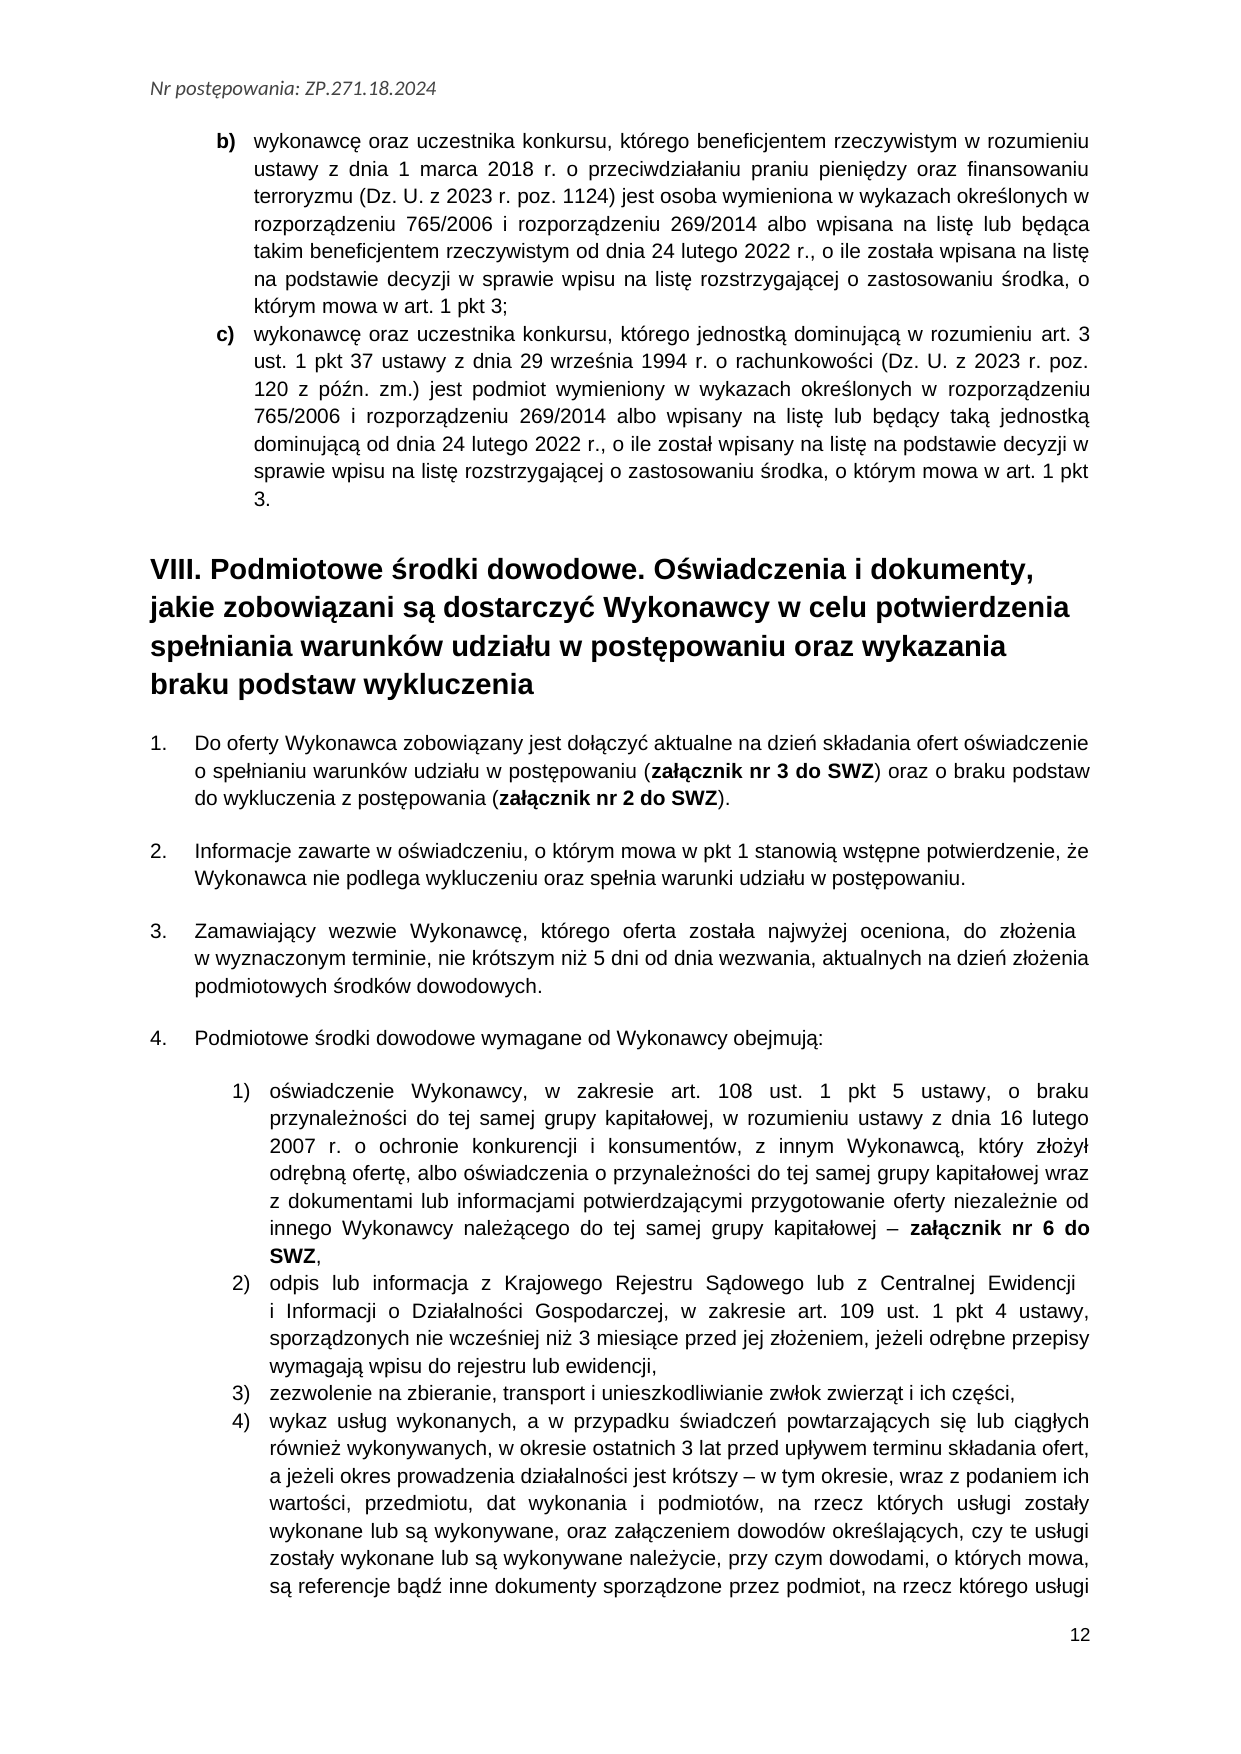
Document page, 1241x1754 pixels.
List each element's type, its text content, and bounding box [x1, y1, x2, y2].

list wykonawcę oraz uczestnika konkursu, którego beneficjentem rzeczywistym w rozumieniu ustawy z dnia 1 marca 2018 r. o przeciwdziałaniu praniu pieniędzy oraz finansowaniu terroryzmu (Dz. U. z 2023 r. poz. 1124) jest osoba wymieniona w wykazach określonych w rozporządzeniu 765/2006 i rozporządzeniu 269/2014 albo wpisana na listę lub będąca takim beneficjentem rzeczywistym od dnia 24 lutego 2022 r., o ile została wpisana na listę na podstawie decyzji w sprawie wpisu na listę rozstrzygającej o zastosowaniu środka, o którym mowa w art. 1 pkt 3; [216, 129, 1090, 318]
list oświadczenie Wykonawcy, w zakresie art. 108 ust. 1 pkt 5 ustawy, o braku przynależności do tej samej grupy kapitałowej, w rozumieniu ustawy z dnia 16 lutego 2007 r. o ochronie konkurencji i konsumentów, z innym Wykonawcą, który złożył odrębną ofertę, albo oświadczenia o przynależności do tej samej grupy kapitałowej wraz z dokumentami lub informacjami potwierdzającymi przygotowanie oferty niezależnie od innego Wykonawcy należącego do tej samej grupy kapitałowej – załącznik nr 6 do SWZ, [232, 1078, 1090, 1267]
subtitle VIII. Podmiotowe środki dowodowe. Oświadczenia i dokumenty, jakie zobowiązani są dostarczyć Wykonawcy w celu potwierdzenia spełniania warunków udziału w postępowaniu oraz wykazania braku podstaw wykluczenia [150, 552, 1090, 701]
list zezwolenie na zbieranie, transport i unieszkodliwianie zwłok zwierząt i ich części, [232, 1381, 1090, 1405]
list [232, 1408, 1090, 1597]
list wykonawcę oraz uczestnika konkursu, którego jednostką dominującą w rozumieniu art. 3 ust. 1 pkt 37 ustawy z dnia 29 września 1994 r. o rachunkowości (Dz. U. z 2023 r. poz. 120 z późn. zm.) jest podmiot wymieniony w wykazach określonych w rozporządzeniu 765/2006 i rozporządzeniu 269/2014 albo wpisany na listę lub będący taką jednostką dominującą od dnia 24 lutego 2022 r., o ile został wpisany na listę na podstawie decyzji w sprawie wpisu na listę rozstrzygającej o zastosowaniu środka, o którym mowa w art. 1 pkt 3. [216, 322, 1090, 511]
list odpis lub informacja z Krajowego Rejestru Sądowego lub z Centralnej Ewidencji i Informacji o Działalności Gospodarczej, w zakresie art. 109 ust. 1 pkt 4 ustawy, sporządzonych nie wcześniej niż 3 miesiące przed jej złożeniem, jeżeli odrębne przepisy wymagają wpisu do rejestru lub ewidencji, [232, 1271, 1090, 1377]
list Do oferty Wykonawca zobowiązany jest dołączyć aktualne na dzień składania ofert oświadczenie o spełnianiu warunków udziału w postępowaniu (załącznik nr 3 do SWZ) oraz o braku podstaw do wykluczenia z postępowania (załącznik nr 2 do SWZ). [150, 731, 1090, 810]
list Zamawiający wezwie Wykonawcę, którego oferta została najwyżej oceniona, do złożenia w wyznaczonym terminie, nie krótszym niż 5 dni od dnia wezwania, aktualnych na dzień złożenia podmiotowych środków dowodowych. [150, 918, 1090, 997]
list Informacje zawarte w oświadczeniu, o którym mowa w pkt 1 stanowią wstępne potwierdzenie, że Wykonawca nie podlega wykluczeniu oraz spełnia warunki udziału w postępowaniu. [150, 838, 1090, 890]
list Podmiotowe środki dowodowe wymagane od Wykonawcy obejmują: [150, 1026, 1090, 1050]
